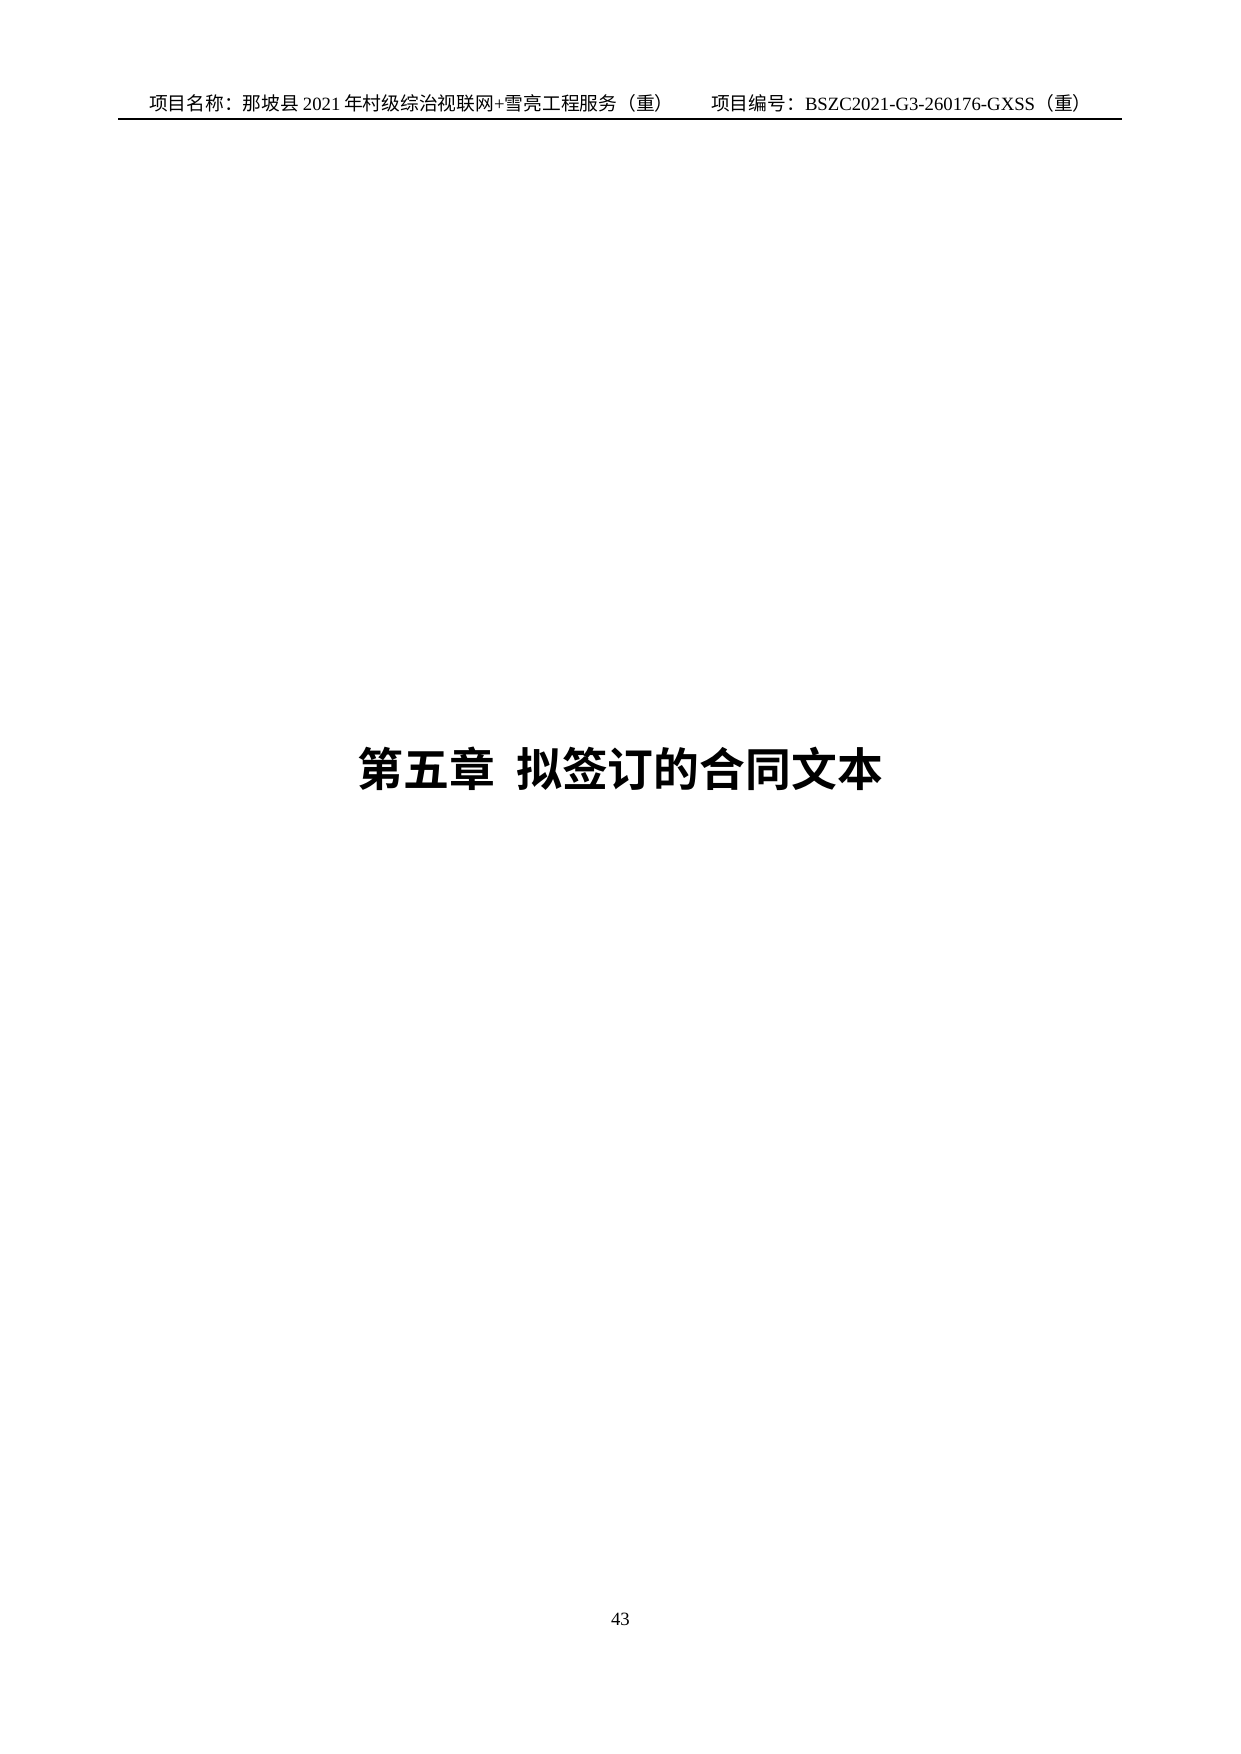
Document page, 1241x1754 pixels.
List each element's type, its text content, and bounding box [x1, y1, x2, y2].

subtitle 第五章 拟签订的合同文本 [118, 734, 1122, 800]
